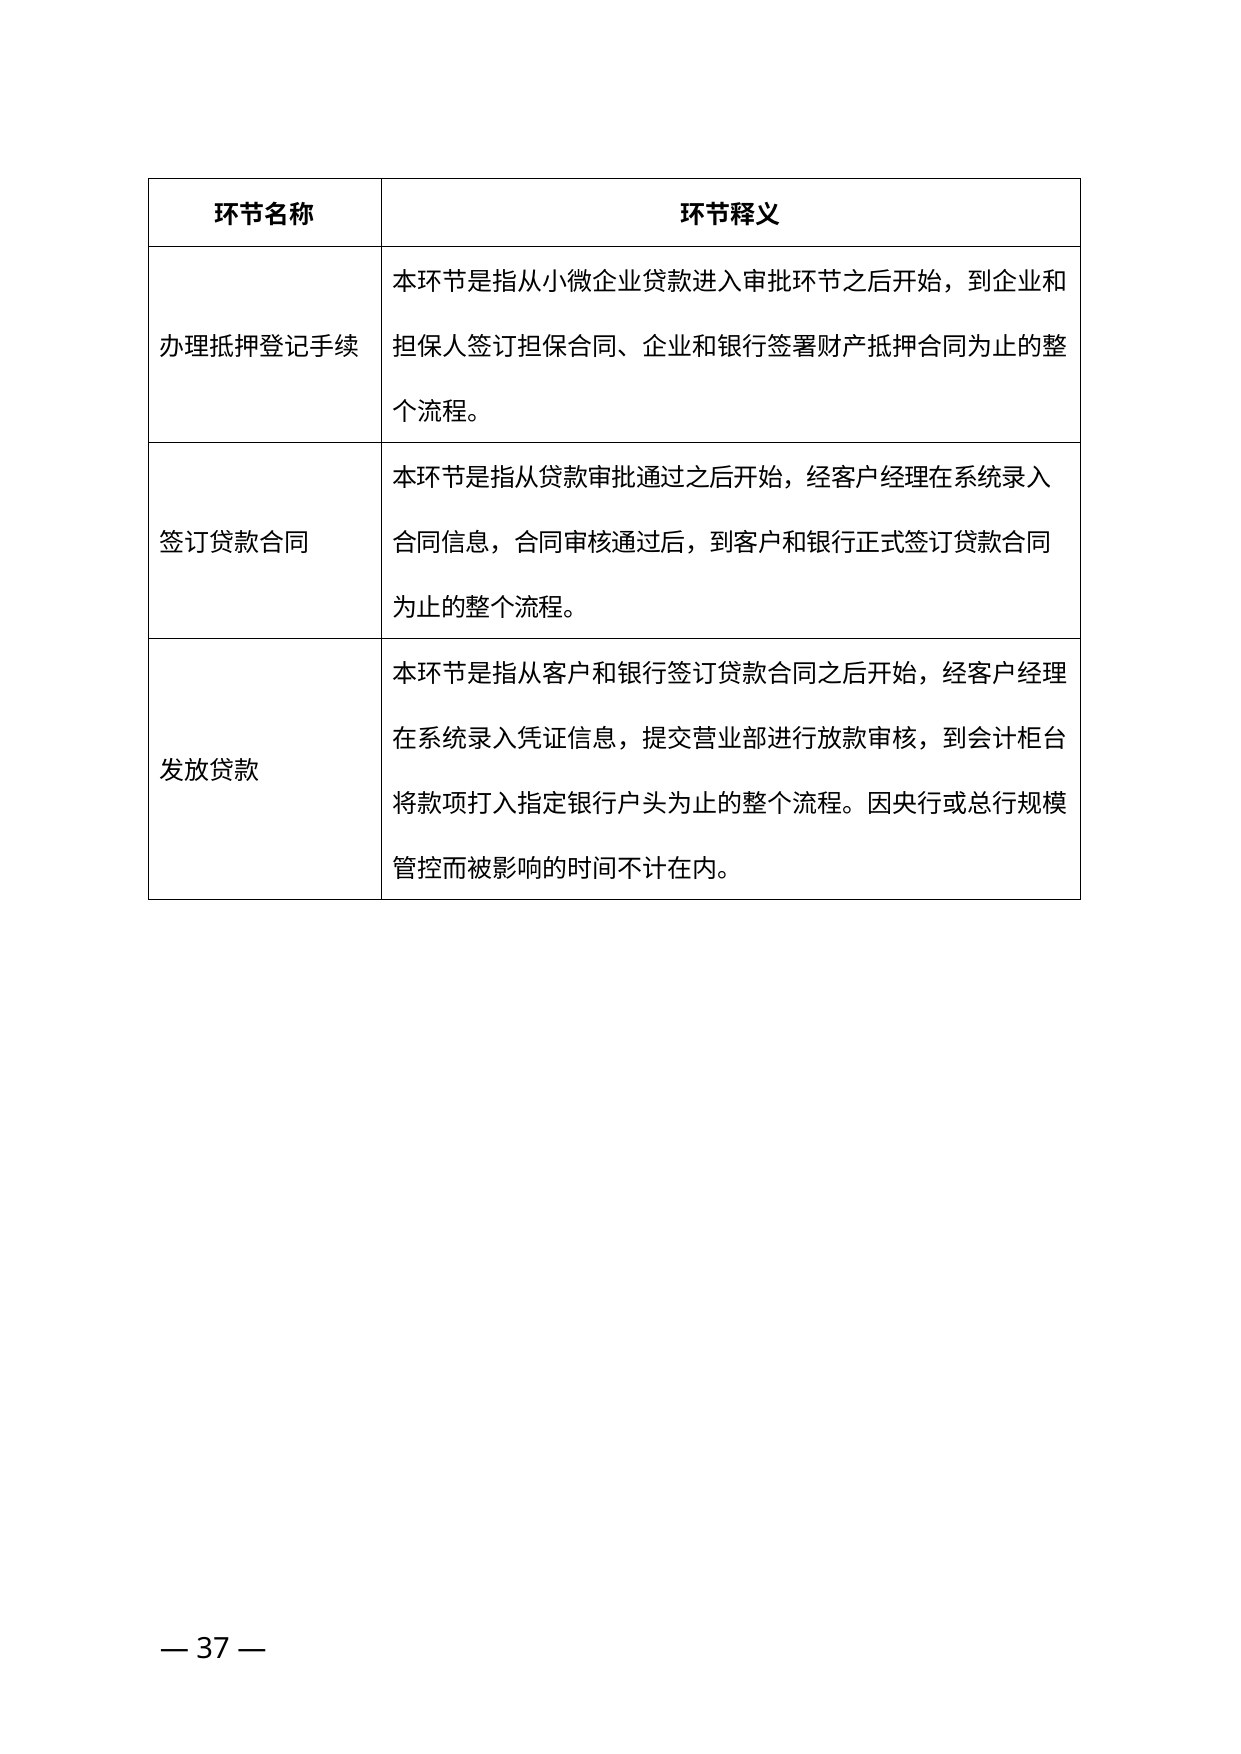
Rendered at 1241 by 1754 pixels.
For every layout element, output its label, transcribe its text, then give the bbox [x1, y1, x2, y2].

table_cell 发放贷款 [149, 639, 381, 899]
table_cell 本环节是指从贷款审批通过之后开始，经客户经理在系统录入合同信息，合同审核通过后，到客户和银行正式签订贷款合同为止的整个流程。 [382, 443, 1080, 638]
table_cell 办理抵押登记手续 [149, 247, 381, 442]
table_cell 本环节是指从小微企业贷款进入审批环节之后开始，到企业和担保人签订担保合同、企业和银行签署财产抵押合同为止的整个流程。 [382, 247, 1080, 442]
table_header 环节释义 [382, 179, 1080, 246]
table_cell 本环节是指从客户和银行签订贷款合同之后开始，经客户经理在系统录入凭证信息，提交营业部进行放款审核，到会计柜台将款项打入指定银行户头为止的整个流程。因央行或总行规模管控而被影响的时间不计在内。 [382, 639, 1080, 899]
table_header 环节名称 [149, 179, 381, 246]
table_cell 签订贷款合同 [149, 443, 381, 638]
